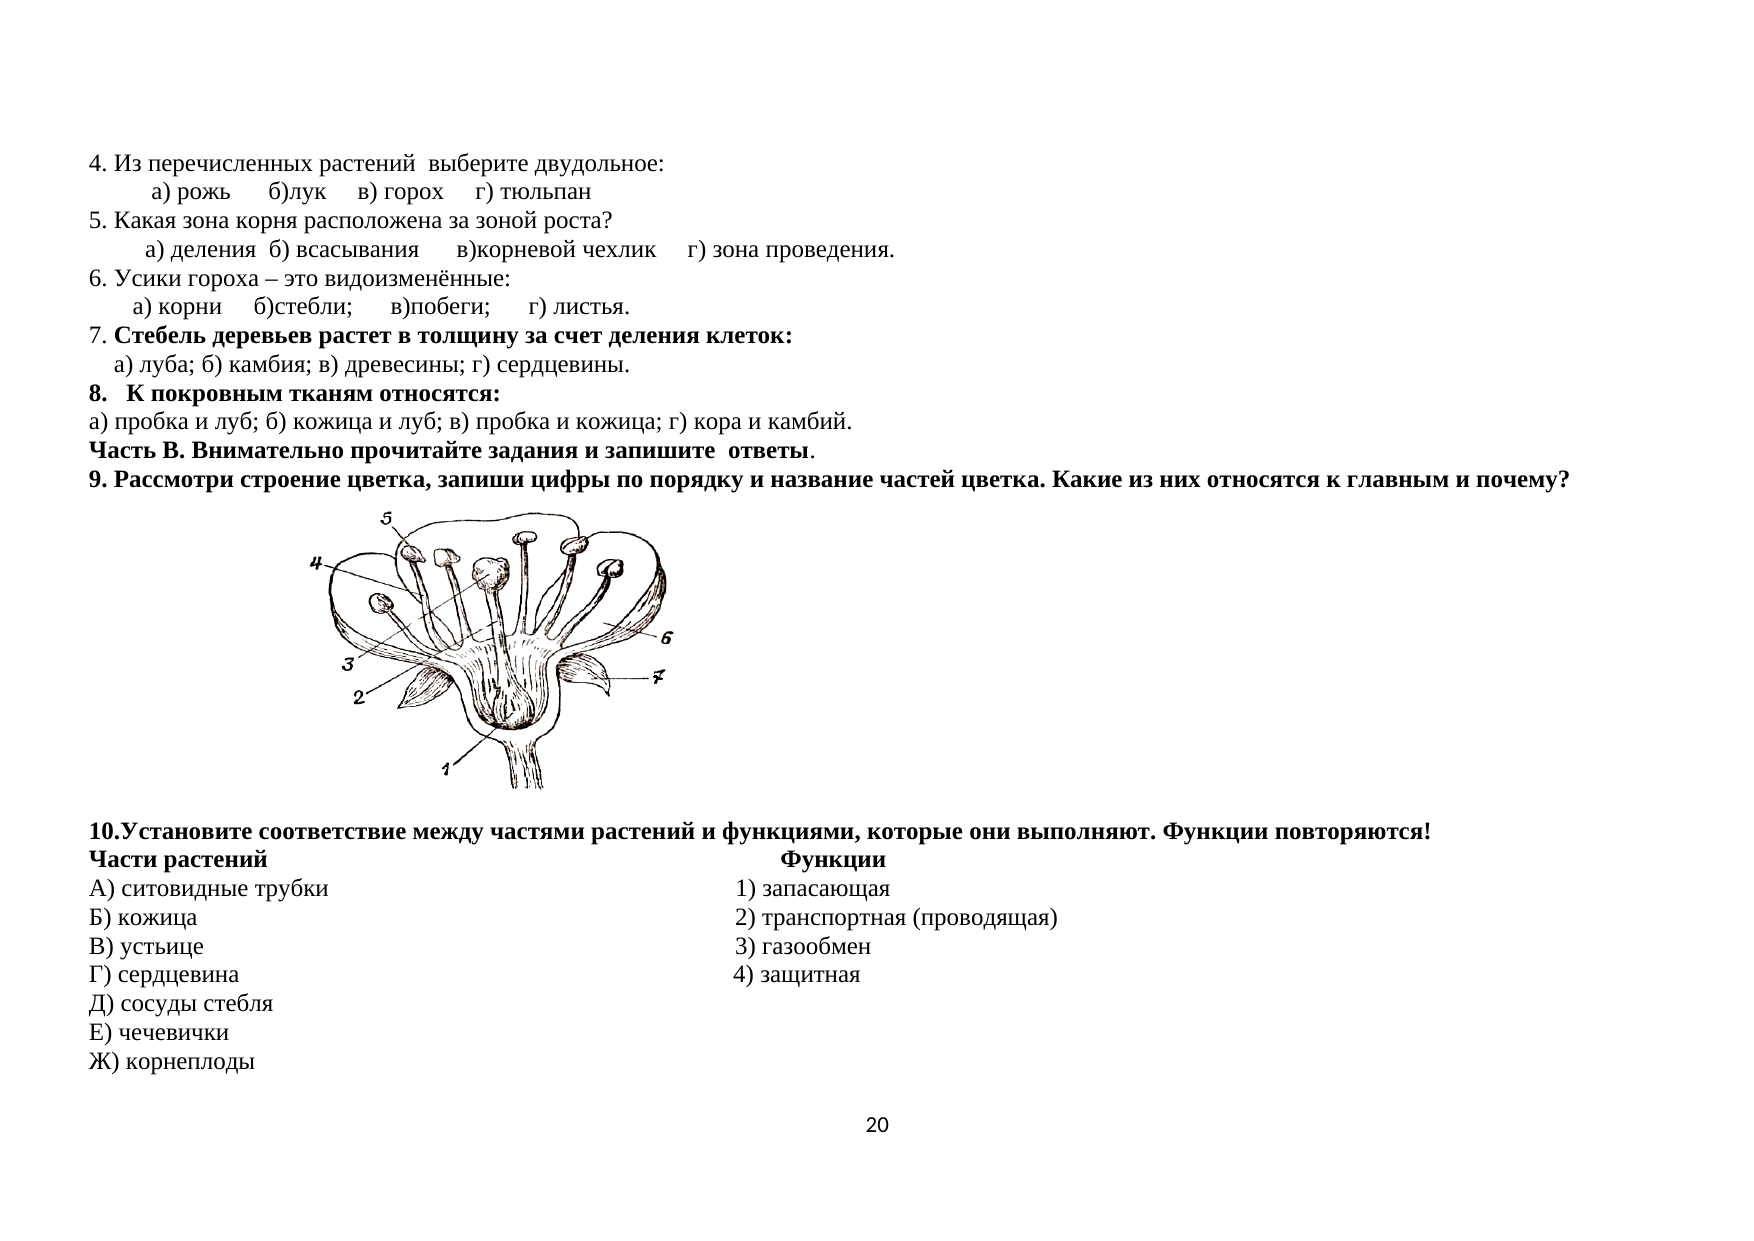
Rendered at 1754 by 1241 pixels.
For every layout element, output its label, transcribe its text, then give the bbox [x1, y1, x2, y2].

text В) устьице 3) газообмен [89, 931, 1665, 959]
text Г) сердцевина 4) защитная [89, 959, 1665, 988]
text а) корни б)стебли; в)побеги; г) листья. [89, 291, 1665, 320]
text 9. Рассмотри строение цветка, запиши цифры по порядку и название частей цветка. Какие из них относятся к главным и почему? [89, 464, 1665, 493]
text А) ситовидные трубки 1) запасающая [89, 873, 1665, 902]
text 8. К покровным тканям относятся: [89, 378, 1665, 406]
text 7. Стебель деревьев растет в толщину за счет деления клеток: [89, 320, 1665, 349]
text Д) сосуды стебля [89, 988, 1665, 1017]
text Ж) корнеплоды [89, 1046, 1665, 1074]
text а) луба; б) камбия; в) древесины; г) сердцевины. [89, 349, 1665, 378]
text Часть В. Внимательно прочитайте задания и запишите ответы. [89, 435, 1665, 464]
text 10.Установите соответствие между частями растений и функциями, которые они выполняют. Функции повторяются! [89, 816, 1665, 844]
text а) рожь б)лук в) горох г) тюльпан [89, 176, 1665, 205]
text а) деления б) всасывания в)корневой чехлик г) зона проведения. [89, 234, 1665, 263]
text 4. Из перечисленных растений выберите двудольное: [89, 148, 1665, 176]
text Б) кожица 2) транспортная (проводящая) [89, 902, 1665, 931]
text 6. Усики гороха – это видоизменённые: [89, 263, 1665, 291]
text а) пробка и луб; б) кожица и луб; в) пробка и кожица; г) кора и камбий. [89, 406, 1665, 435]
text Е) чечевички [89, 1017, 1665, 1046]
text 5. Какая зона корня расположена за зоной роста? [89, 205, 1665, 234]
text Части растений Функции [89, 844, 1665, 873]
